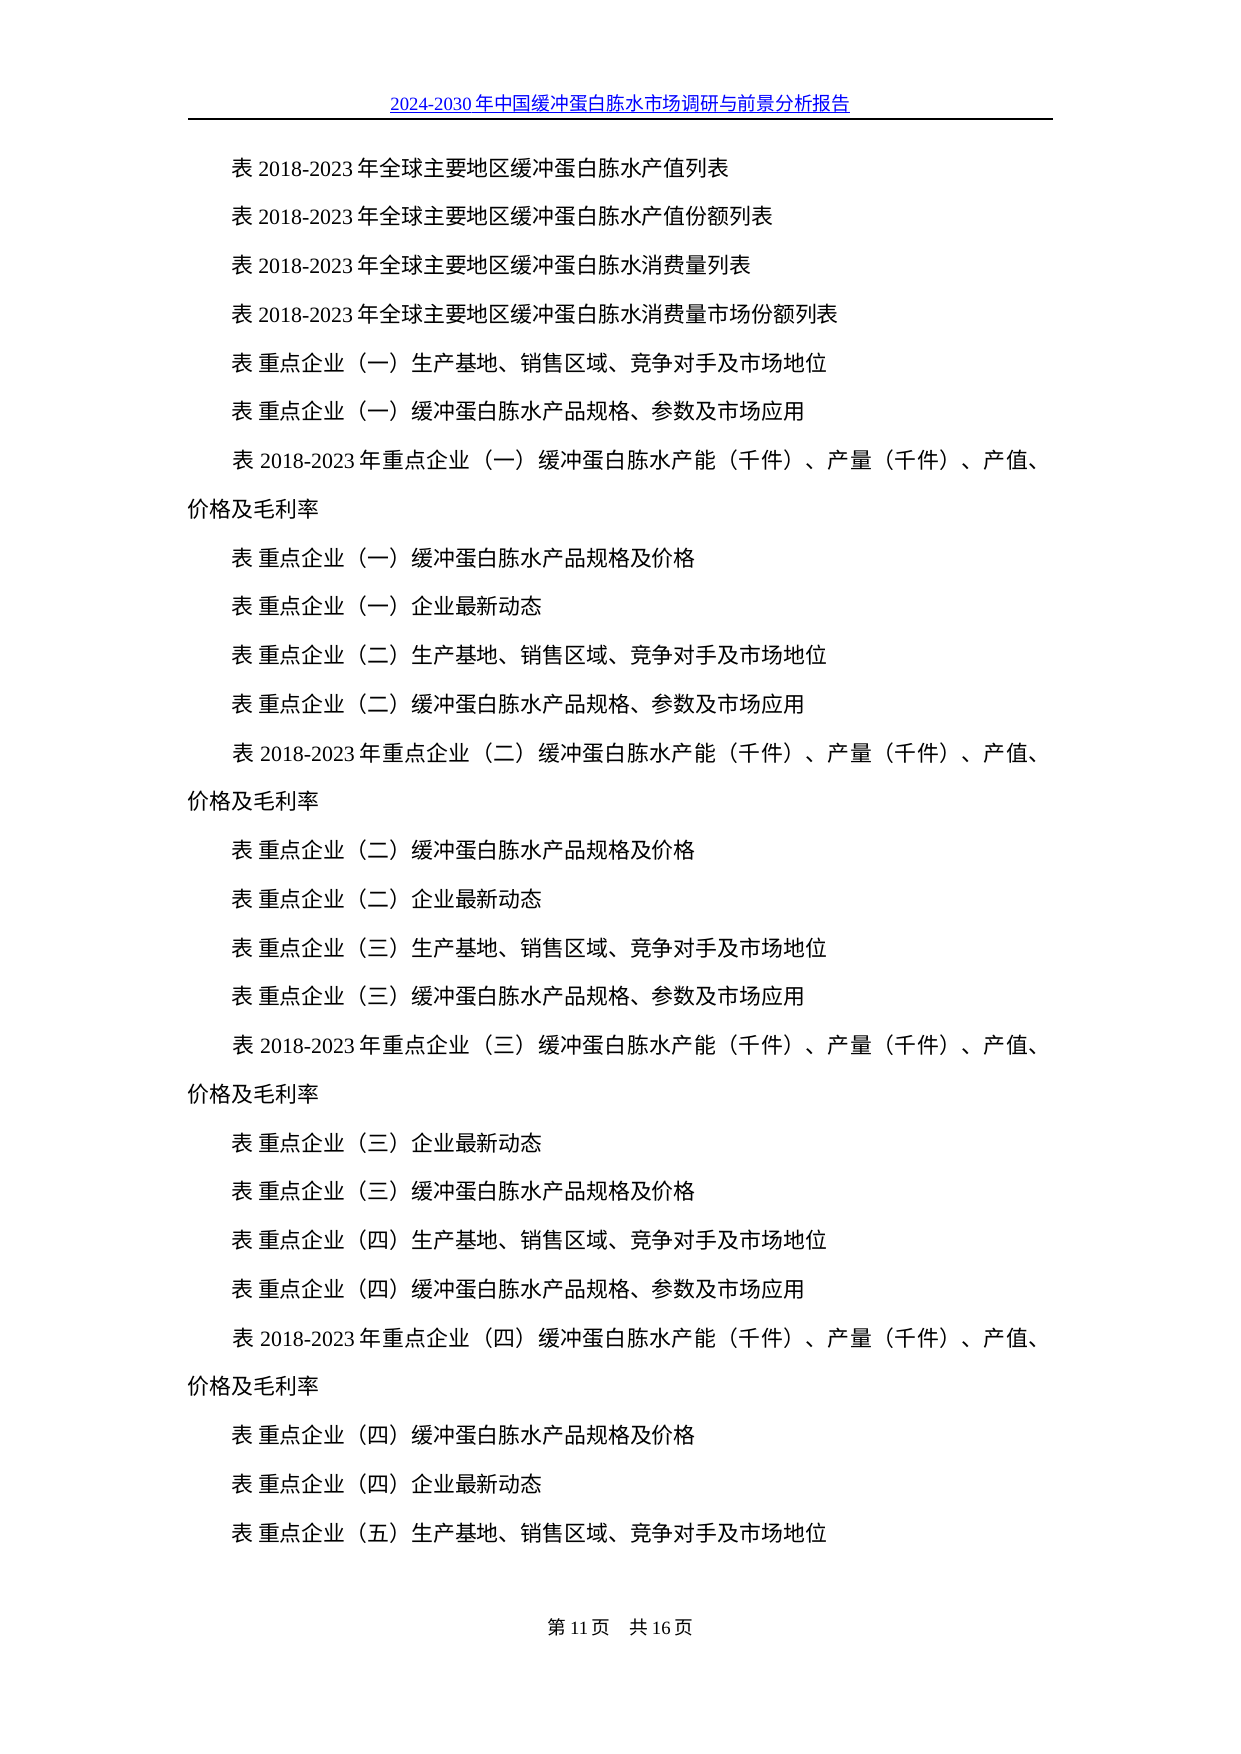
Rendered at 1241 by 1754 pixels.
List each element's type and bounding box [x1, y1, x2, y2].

text [187, 150, 1053, 1548]
